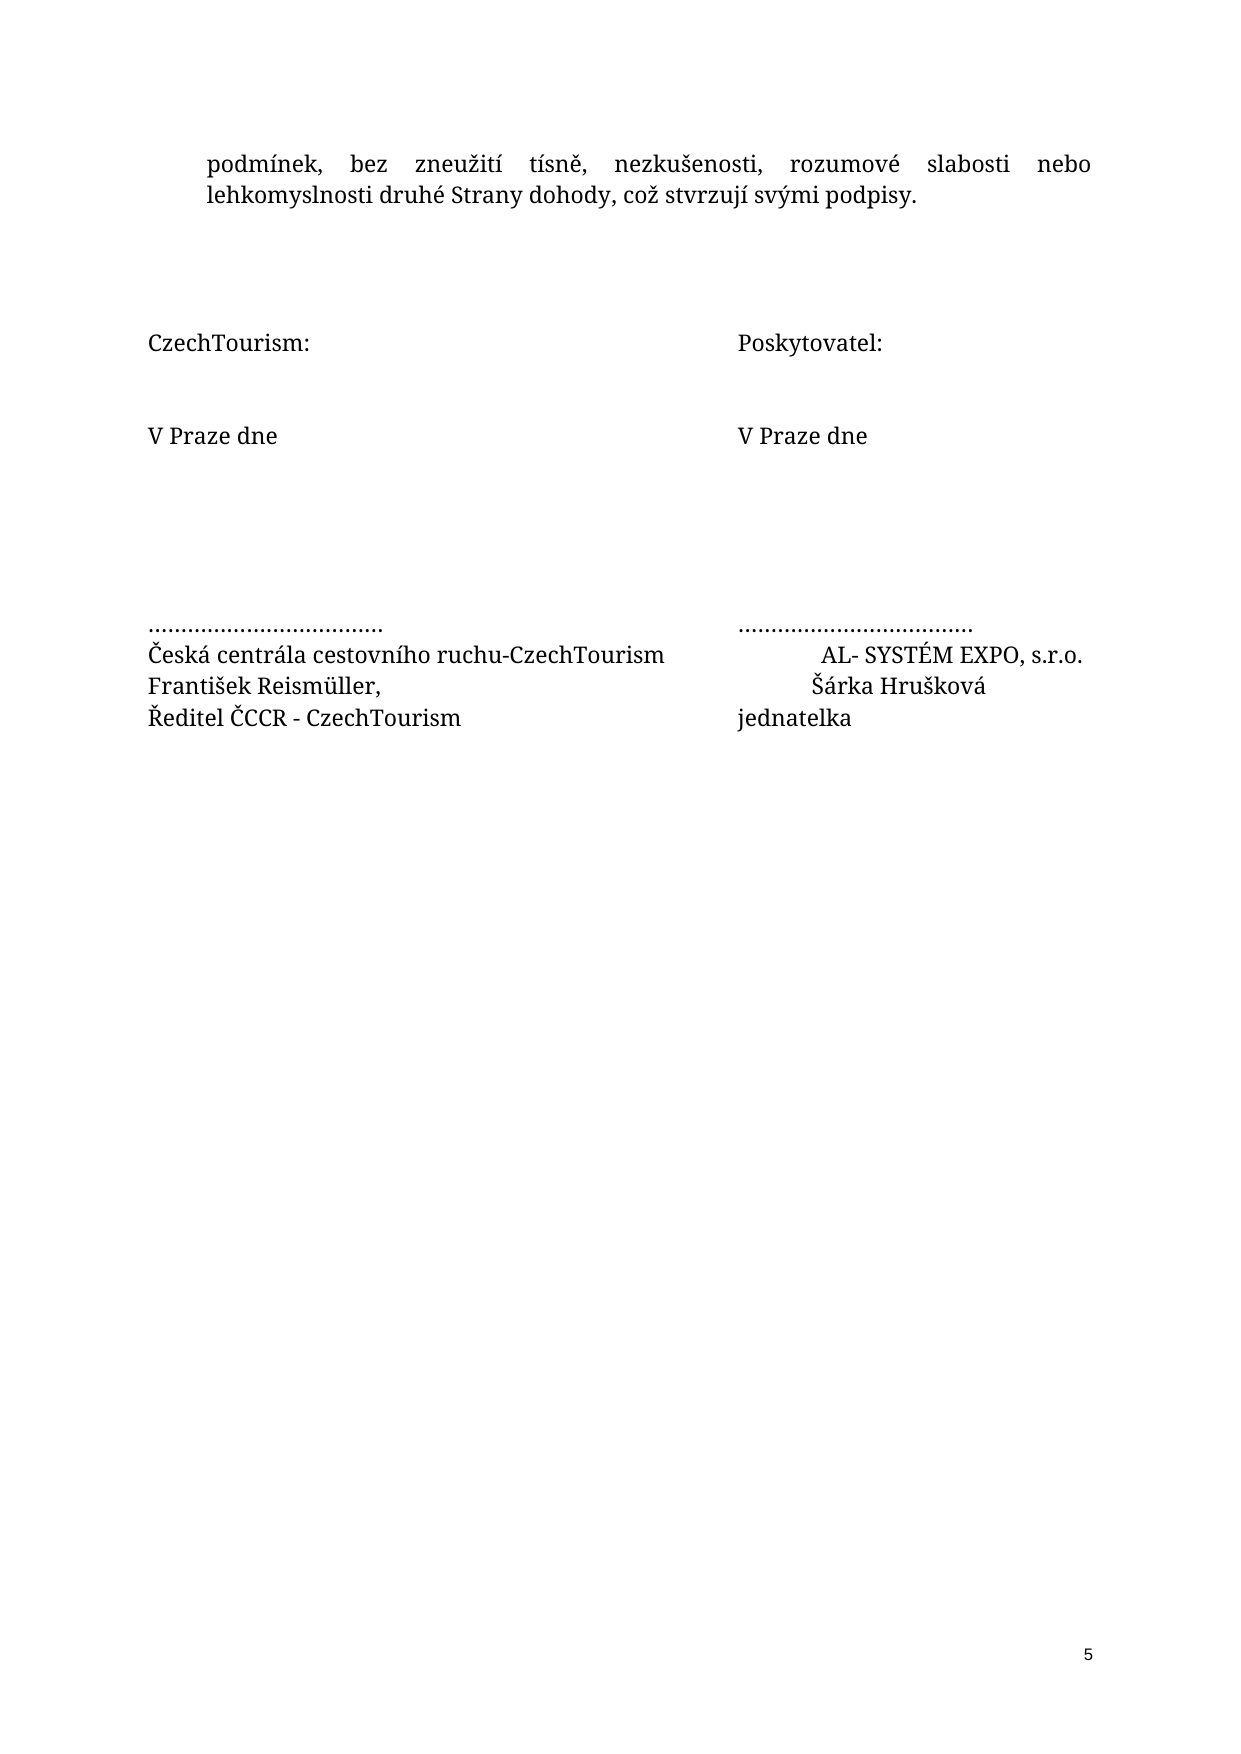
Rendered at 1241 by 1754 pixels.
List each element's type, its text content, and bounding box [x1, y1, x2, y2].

text V Praze dne V Praze dne [148, 420, 1093, 452]
text ……………………………… ……………………………… [148, 608, 1093, 639]
text Ředitel ČCCR - CzechTourism jednatelka [148, 702, 1093, 733]
title František Reismüller, Šárka Hrušková [148, 670, 1093, 702]
text Česká centrála cestovního ruchu-CzechTourism AL- SYSTÉM EXPO, s.r.o. [148, 639, 1093, 670]
text CzechTourism: Poskytovatel: [148, 327, 1093, 358]
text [148, 148, 1093, 210]
